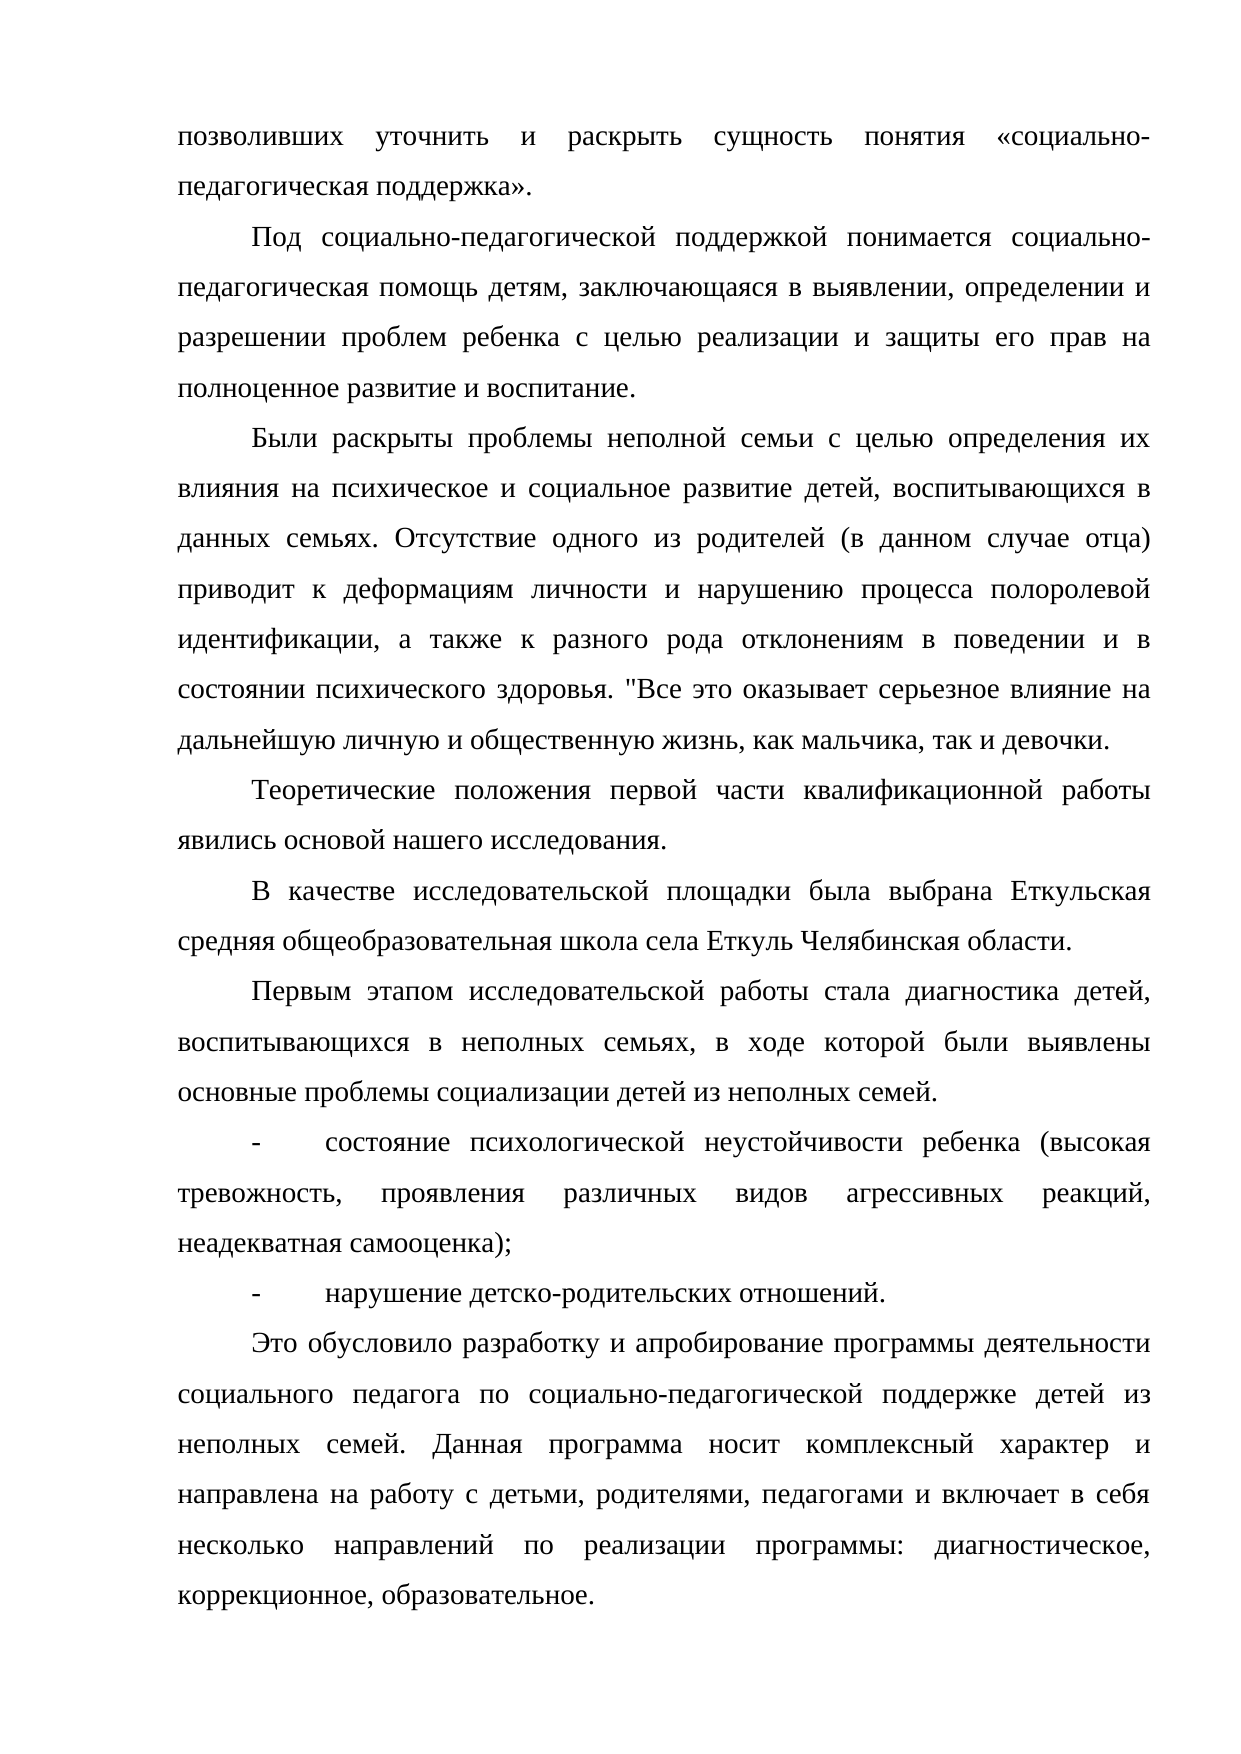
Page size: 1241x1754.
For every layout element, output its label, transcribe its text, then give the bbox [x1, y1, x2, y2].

list нарушение детско-родительских отношений. [177, 1275, 1152, 1309]
text Теоретические положения первой части квалификационной работы явились основой нашего исследования. [177, 772, 1152, 856]
text Под социально-педагогической поддержкой понимается социально-педагогическая помощь детям, заключающаяся в выявлении, определении и разрешении проблем ребенка с целью реализации и защиты его прав на полноценное развитие и воспитание. [177, 219, 1152, 403]
text Были раскрыты проблемы неполной семьи с целью определения их влияния на психическое и социальное развитие детей, воспитывающихся в данных семьях. Отсутствие одного из родителей (в данном случае отца) приводит к деформациям личности и нарушению процесса полоролевой идентификации, а также к разного рода отклонениям в поведении и в состоянии психического здоровья. "Все это оказывает серьезное влияние на дальнейшую личную и общественную жизнь, как мальчика, так и девочки. [177, 420, 1152, 755]
text Это обусловило разработку и апробирование программы деятельности социального педагога по социально-педагогической поддержке детей из неполных семей. Данная программа носит комплексный характер и направлена на работу с детьми, родителями, педагогами и включает в себя несколько направлений по реализации программы: диагностическое, коррекционное, образовательное. [177, 1326, 1152, 1611]
text В качестве исследовательской площадки была выбрана Еткульская средняя общеобразовательная школа села Еткуль Челябинская области. [177, 873, 1152, 957]
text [177, 118, 1152, 202]
text Первым этапом исследовательской работы стала диагностика детей, воспитывающихся в неполных семьях, в ходе которой были выявлены основные проблемы социализации детей из неполных семей. [177, 973, 1152, 1108]
list состояние психологической неустойчивости ребенка (высокая тревожность, проявления различных видов агрессивных реакций, неадекватная самооценка); [177, 1124, 1152, 1258]
